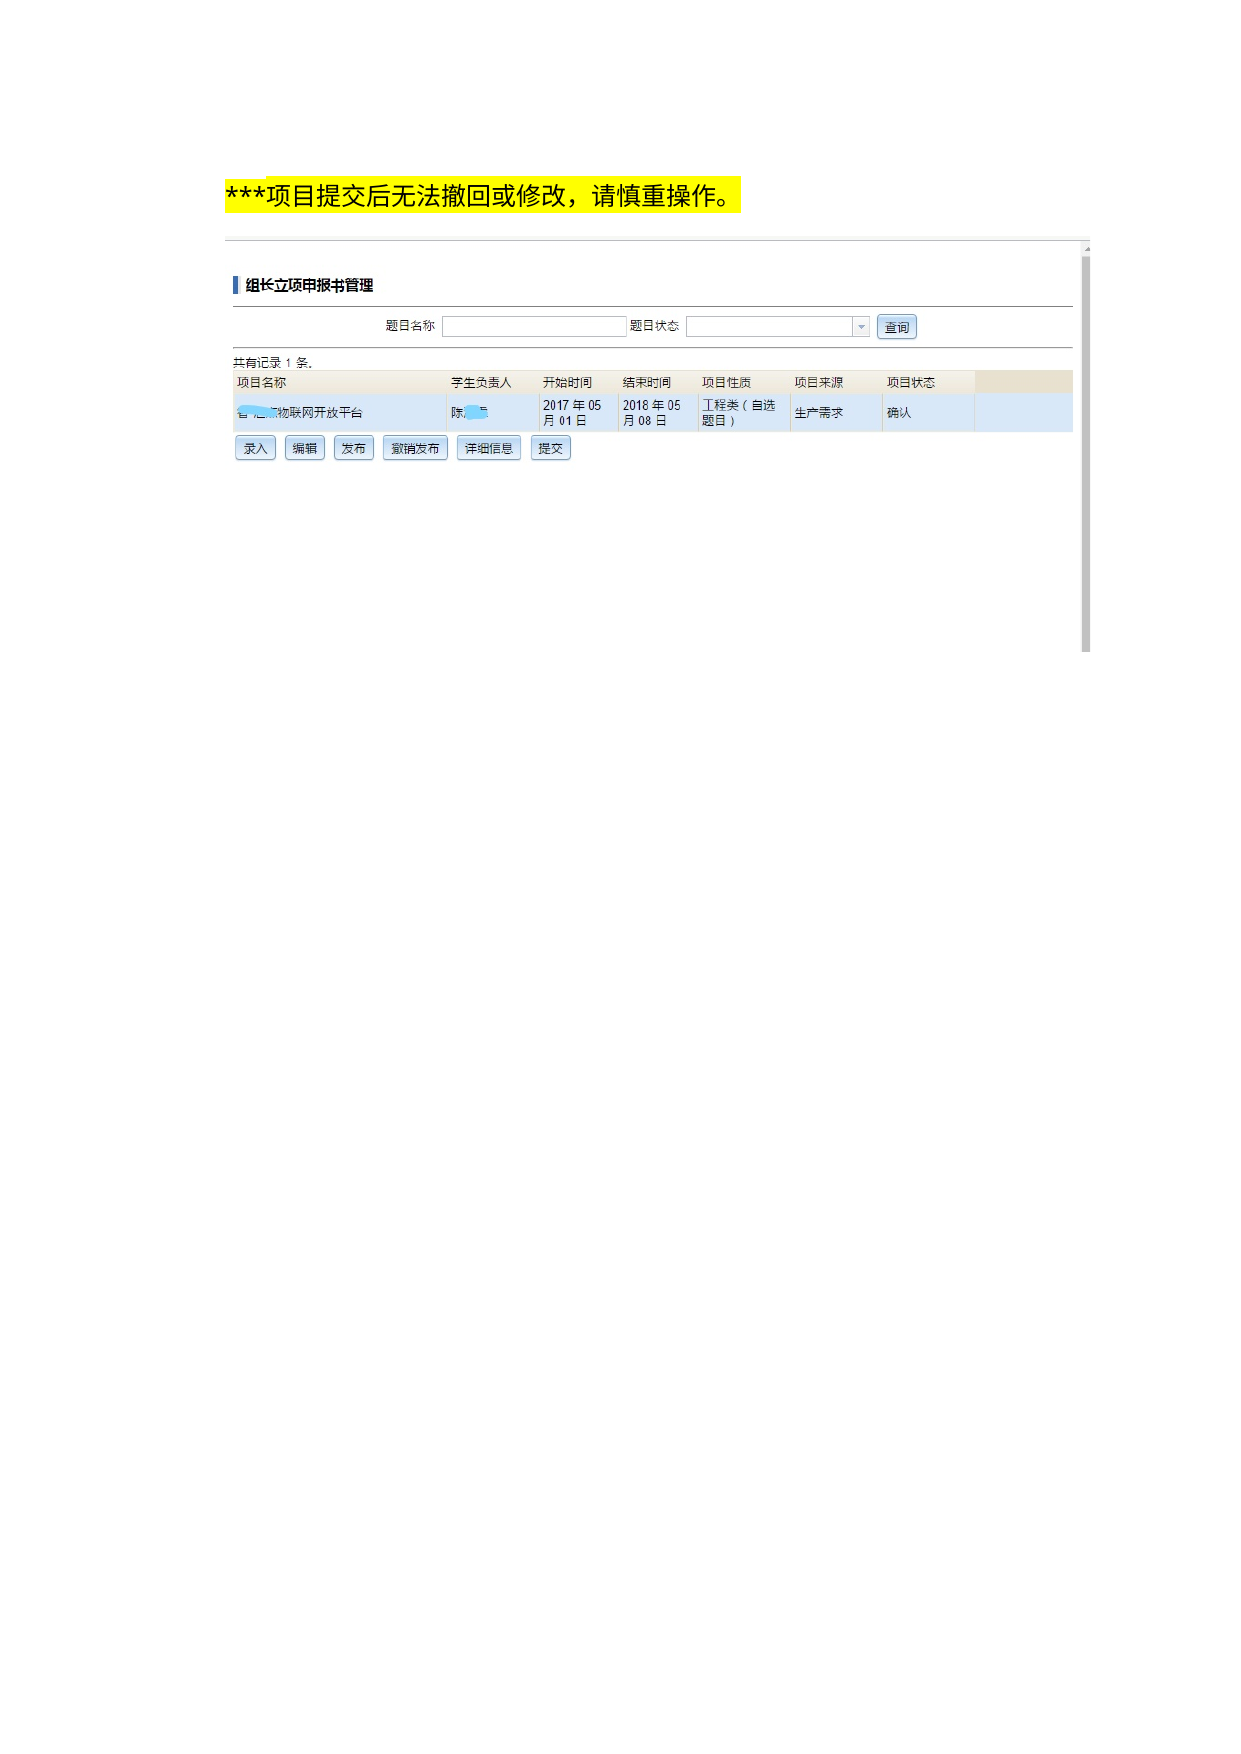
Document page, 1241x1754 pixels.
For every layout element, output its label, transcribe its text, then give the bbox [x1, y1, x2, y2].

picture [225, 236, 1091, 652]
text ***项目提交后无法撤回或修改，请慎重操作。 [187, 162, 1053, 227]
